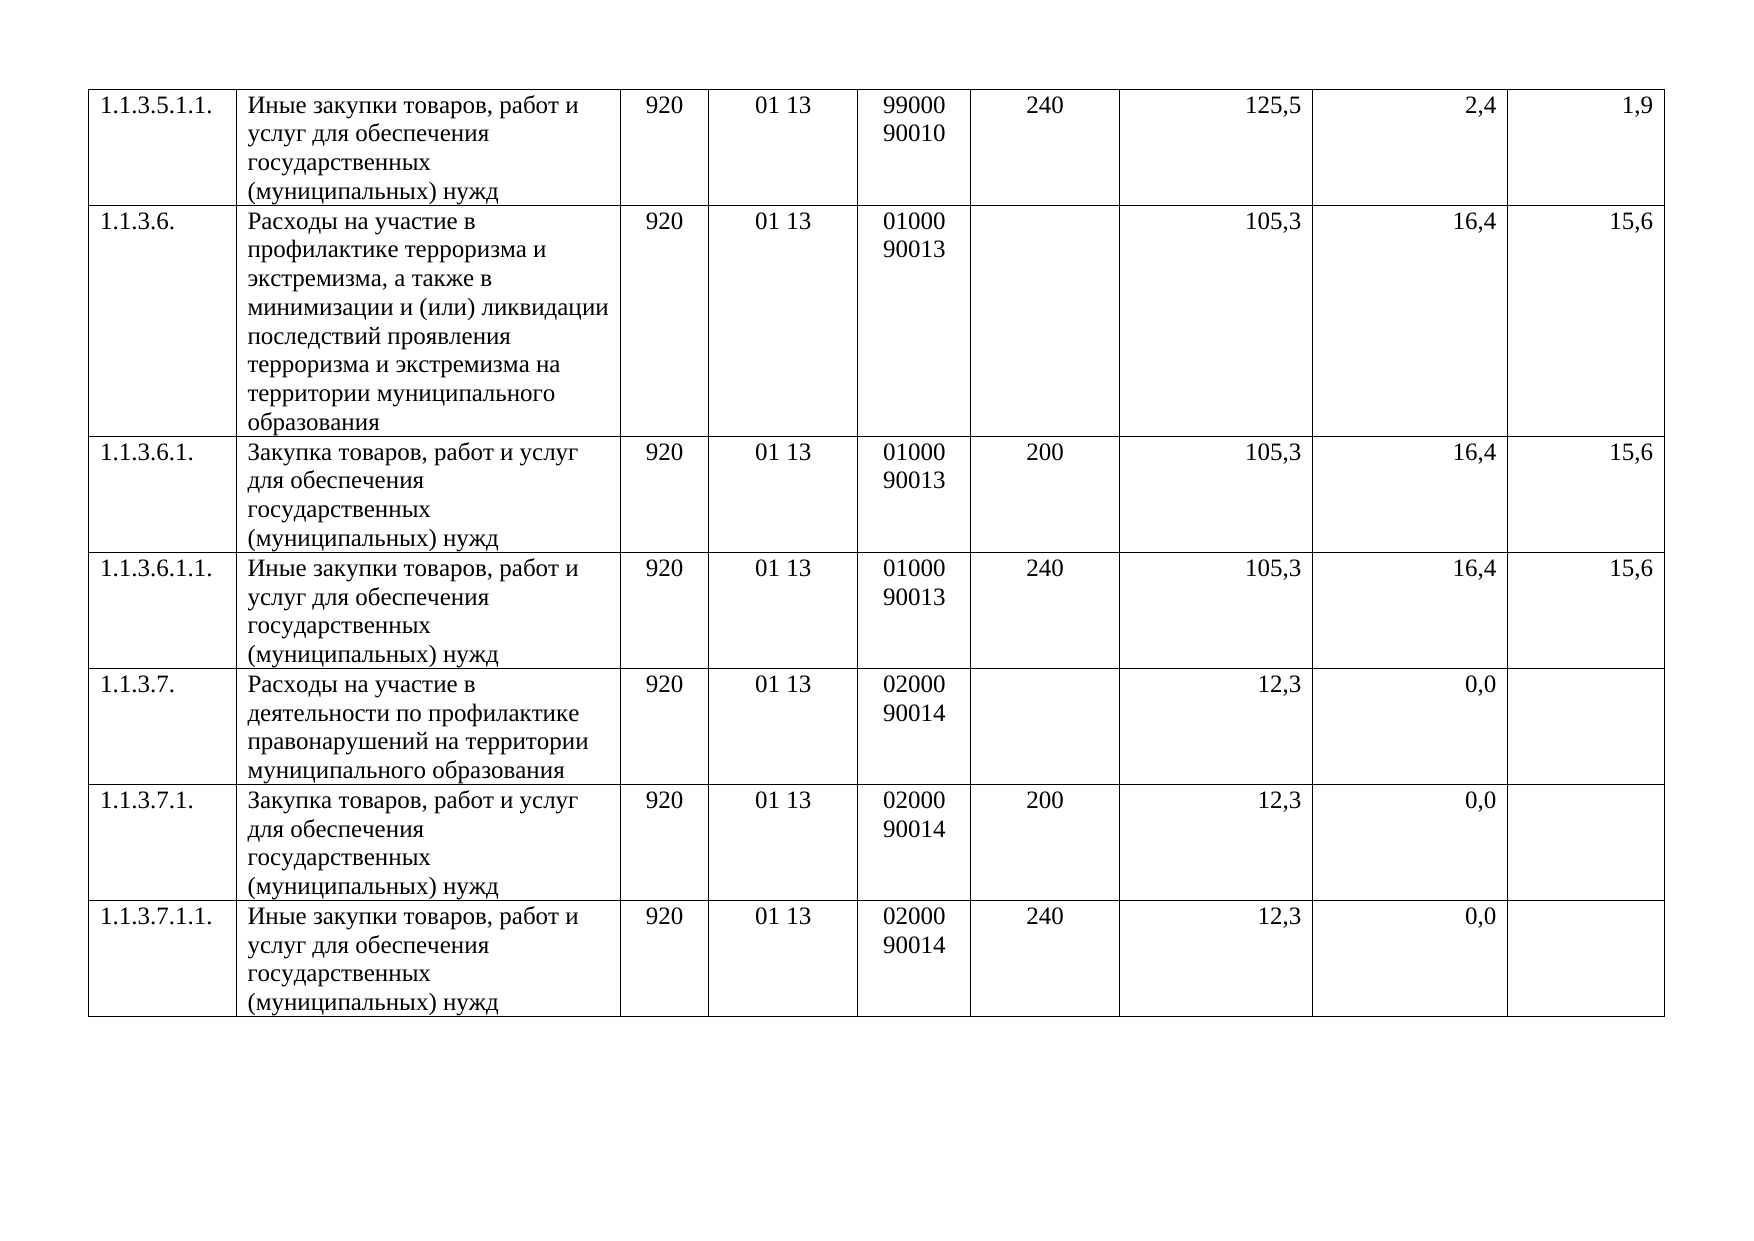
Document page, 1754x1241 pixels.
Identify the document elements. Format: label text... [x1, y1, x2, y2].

table_cell 240 [971, 553, 1119, 668]
table_cell 12,3 [1120, 669, 1312, 784]
table_cell 15,6 [1508, 206, 1664, 436]
table_header 2,4 [1313, 90, 1507, 205]
table_cell 240 [971, 901, 1119, 1016]
table_cell 920 [621, 206, 708, 436]
table_cell 01 13 [709, 553, 857, 668]
table_header 125,5 [1120, 90, 1312, 205]
table_header 1.1.3.5.1.1. [89, 90, 236, 205]
table_cell 01 13 [709, 437, 857, 552]
table_cell 16,4 [1313, 206, 1507, 436]
table_cell 02000 90014 [858, 901, 970, 1016]
table_cell 1.1.3.7. [89, 669, 236, 784]
table_cell 1.1.3.7.1.1. [89, 901, 236, 1016]
table_cell [1508, 669, 1664, 784]
table_cell 0,0 [1313, 785, 1507, 900]
table_cell 01 13 [709, 785, 857, 900]
table_cell [1508, 785, 1664, 900]
table_cell 15,6 [1508, 553, 1664, 668]
table_cell 01000 90013 [858, 553, 970, 668]
table_cell 200 [971, 785, 1119, 900]
table_cell 920 [621, 437, 708, 552]
table_header Иные закупки товаров, работ и услуг для обеспечения государственных (муниципальных) нужд [237, 90, 620, 205]
table_cell 105,3 [1120, 206, 1312, 436]
table_cell 920 [621, 553, 708, 668]
table_cell 02000 90014 [858, 669, 970, 784]
table_cell 105,3 [1120, 553, 1312, 668]
table_header 1,9 [1508, 90, 1664, 205]
table_cell 12,3 [1120, 901, 1312, 1016]
table_cell 920 [621, 901, 708, 1016]
table_header 920 [621, 90, 708, 205]
table_cell 1.1.3.6.1. [89, 437, 236, 552]
table_cell [1508, 901, 1664, 1016]
table_cell 200 [971, 437, 1119, 552]
table_header 99000 90010 [858, 90, 970, 205]
table_cell Закупка товаров, работ и услуг для обеспечения государственных (муниципальных) нужд [237, 785, 620, 900]
table_cell 0,0 [1313, 669, 1507, 784]
table_header 240 [971, 90, 1119, 205]
table_cell Иные закупки товаров, работ и услуг для обеспечения государственных (муниципальных) нужд [237, 901, 620, 1016]
table_cell 16,4 [1313, 437, 1507, 552]
table_cell 1.1.3.6.1.1. [89, 553, 236, 668]
table_cell Расходы на участие в профилактике терроризма и экстремизма, а также в минимизации и (или) ликвидации последствий проявления терроризма и экстремизма на территории муниципального образования [237, 206, 620, 436]
table_cell 920 [621, 669, 708, 784]
table_cell Закупка товаров, работ и услуг для обеспечения государственных (муниципальных) нужд [237, 437, 620, 552]
table_cell 105,3 [1120, 437, 1312, 552]
table_cell 12,3 [1120, 785, 1312, 900]
table_cell 16,4 [1313, 553, 1507, 668]
table_cell [971, 669, 1119, 784]
table_cell 02000 90014 [858, 785, 970, 900]
table_cell 01000 90013 [858, 206, 970, 436]
table_cell 01000 90013 [858, 437, 970, 552]
table_cell 920 [621, 785, 708, 900]
table_cell 01 13 [709, 206, 857, 436]
table_cell 1.1.3.6. [89, 206, 236, 436]
table_cell 1.1.3.7.1. [89, 785, 236, 900]
table_header 01 13 [709, 90, 857, 205]
table_cell [971, 206, 1119, 436]
table_cell 01 13 [709, 901, 857, 1016]
table_cell 0,0 [1313, 901, 1507, 1016]
table_cell 15,6 [1508, 437, 1664, 552]
table_cell Расходы на участие в деятельности по профилактике правонарушений на территории муниципального образования [237, 669, 620, 784]
table_cell 01 13 [709, 669, 857, 784]
table_cell Иные закупки товаров, работ и услуг для обеспечения государственных (муниципальных) нужд [237, 553, 620, 668]
